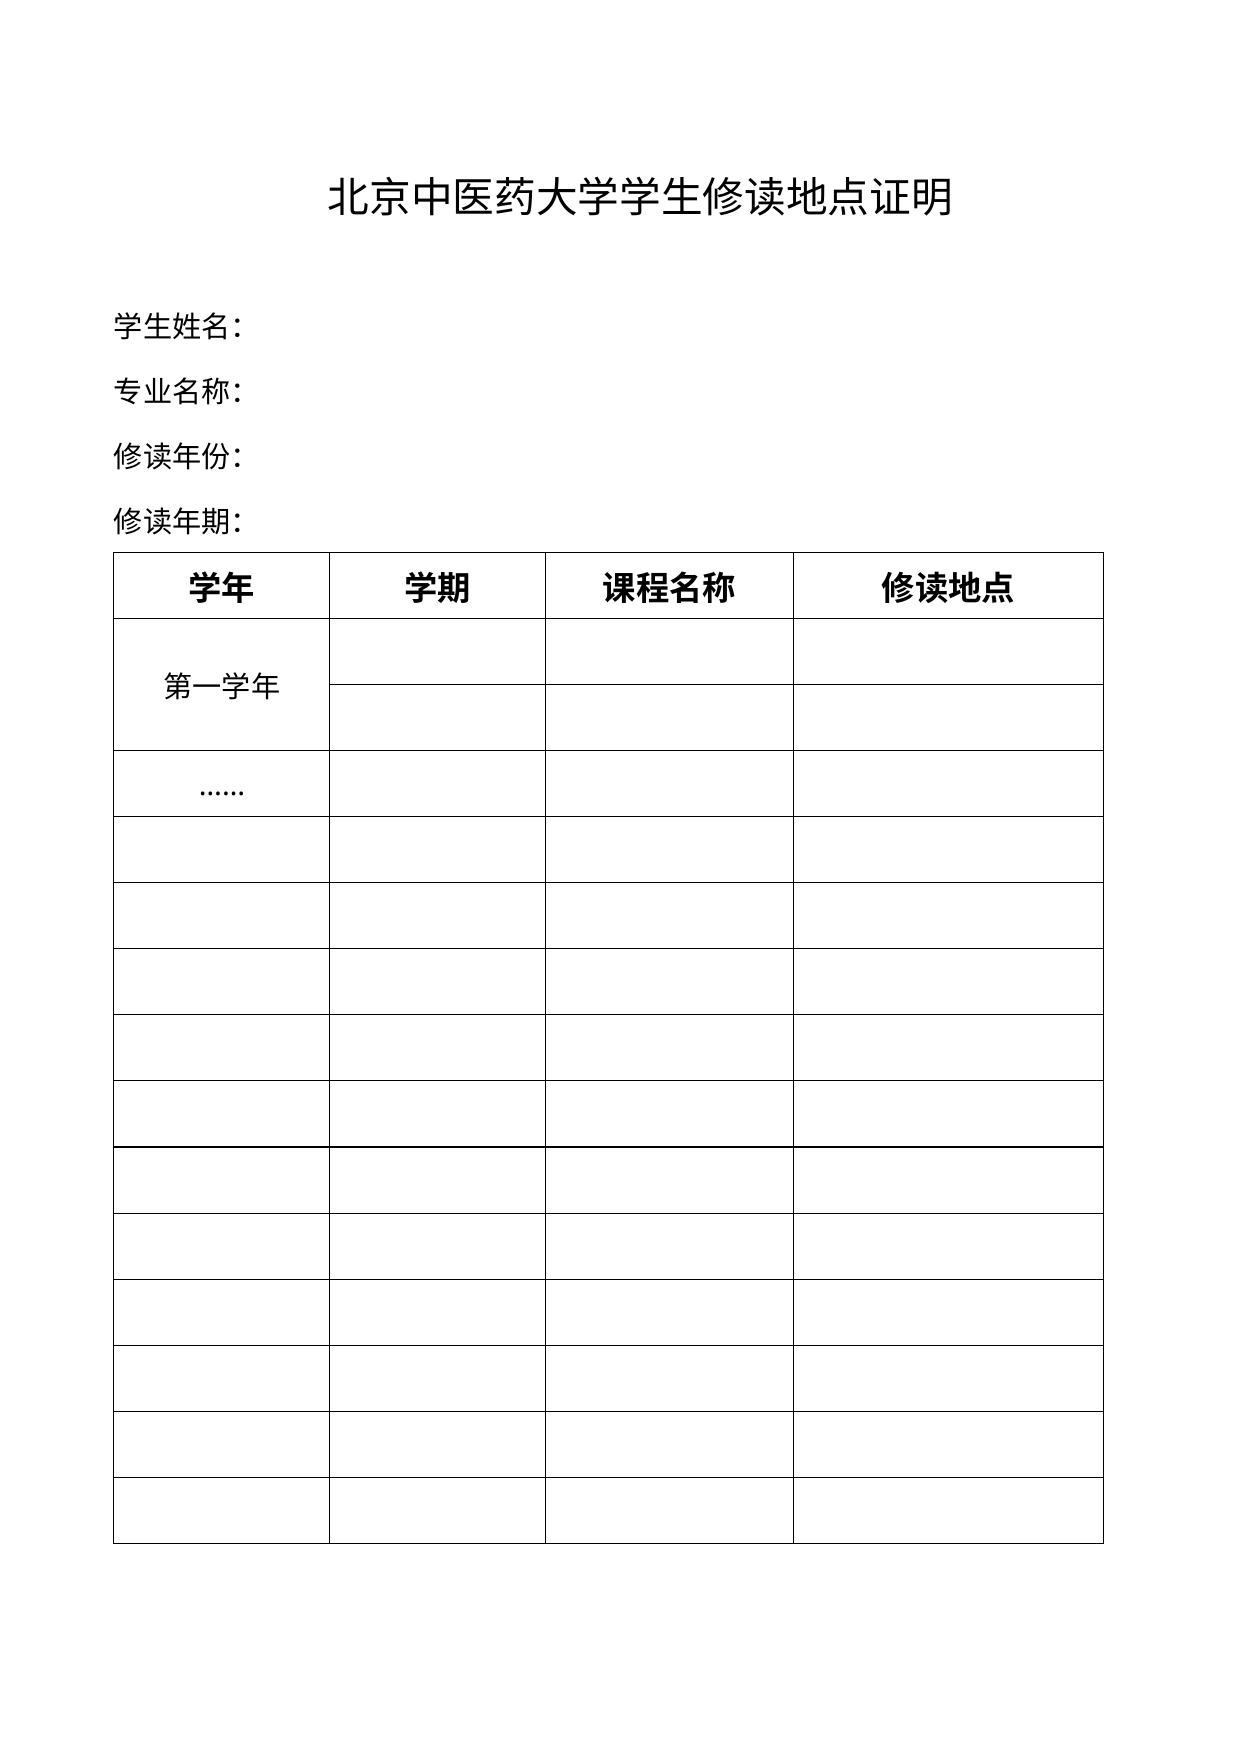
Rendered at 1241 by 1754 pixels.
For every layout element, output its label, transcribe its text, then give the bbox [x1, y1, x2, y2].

table_cell [330, 1346, 545, 1411]
table_cell [330, 1015, 545, 1080]
table_cell [330, 1412, 545, 1477]
text 专业名称： [114, 357, 1167, 422]
table_cell [114, 949, 329, 1014]
table_cell [794, 1412, 1103, 1477]
table_cell [546, 1478, 793, 1543]
table_cell [114, 1214, 329, 1278]
table_cell [330, 1214, 545, 1278]
table_cell [546, 817, 793, 882]
table_cell [794, 1081, 1103, 1146]
table_cell 第一学年 [114, 619, 329, 750]
table_header 修读地点 [794, 553, 1103, 618]
table_cell …… [114, 751, 329, 816]
text 修读年期： [114, 487, 1167, 552]
table_cell [794, 883, 1103, 948]
table_header 学期 [330, 553, 545, 618]
table_cell [546, 751, 793, 816]
table_header 学年 [114, 553, 329, 618]
table_header 课程名称 [546, 553, 793, 618]
text 北京中医药大学学生修读地点证明 [114, 162, 1167, 227]
table_cell [330, 1280, 545, 1344]
table_cell [114, 883, 329, 948]
table_cell [330, 619, 545, 684]
table_cell [546, 1148, 793, 1212]
table_cell [114, 1412, 329, 1477]
table_cell [114, 1148, 329, 1212]
table_cell [794, 619, 1103, 684]
table_cell [546, 1015, 793, 1080]
table_cell [794, 685, 1103, 750]
table_cell [546, 1081, 793, 1146]
table_cell [546, 1280, 793, 1344]
table_cell [330, 685, 545, 750]
table_cell [330, 949, 545, 1014]
table_cell [114, 1081, 329, 1146]
table_cell [794, 1148, 1103, 1212]
table_cell [794, 1214, 1103, 1278]
table_cell [546, 883, 793, 948]
table_cell [114, 1478, 329, 1543]
table_cell [330, 883, 545, 948]
table_cell [546, 1214, 793, 1278]
table_cell [546, 1412, 793, 1477]
table_cell [546, 685, 793, 750]
table_cell [794, 817, 1103, 882]
table_cell [794, 1015, 1103, 1080]
table_cell [330, 1148, 545, 1212]
table_cell [794, 949, 1103, 1014]
table_cell [330, 1081, 545, 1146]
table_cell [330, 817, 545, 882]
table_cell [794, 751, 1103, 816]
table_cell [794, 1478, 1103, 1543]
table_cell [330, 1478, 545, 1543]
text 修读年份： [114, 422, 1167, 487]
table_cell [114, 817, 329, 882]
table_cell [546, 1346, 793, 1411]
table_cell [114, 1346, 329, 1411]
table_cell [330, 751, 545, 816]
table_cell [546, 619, 793, 684]
table_cell [794, 1280, 1103, 1344]
table_cell [114, 1015, 329, 1080]
table_cell [794, 1346, 1103, 1411]
table_cell [546, 949, 793, 1014]
table_cell [114, 1280, 329, 1344]
text 学生姓名： [114, 292, 1167, 357]
